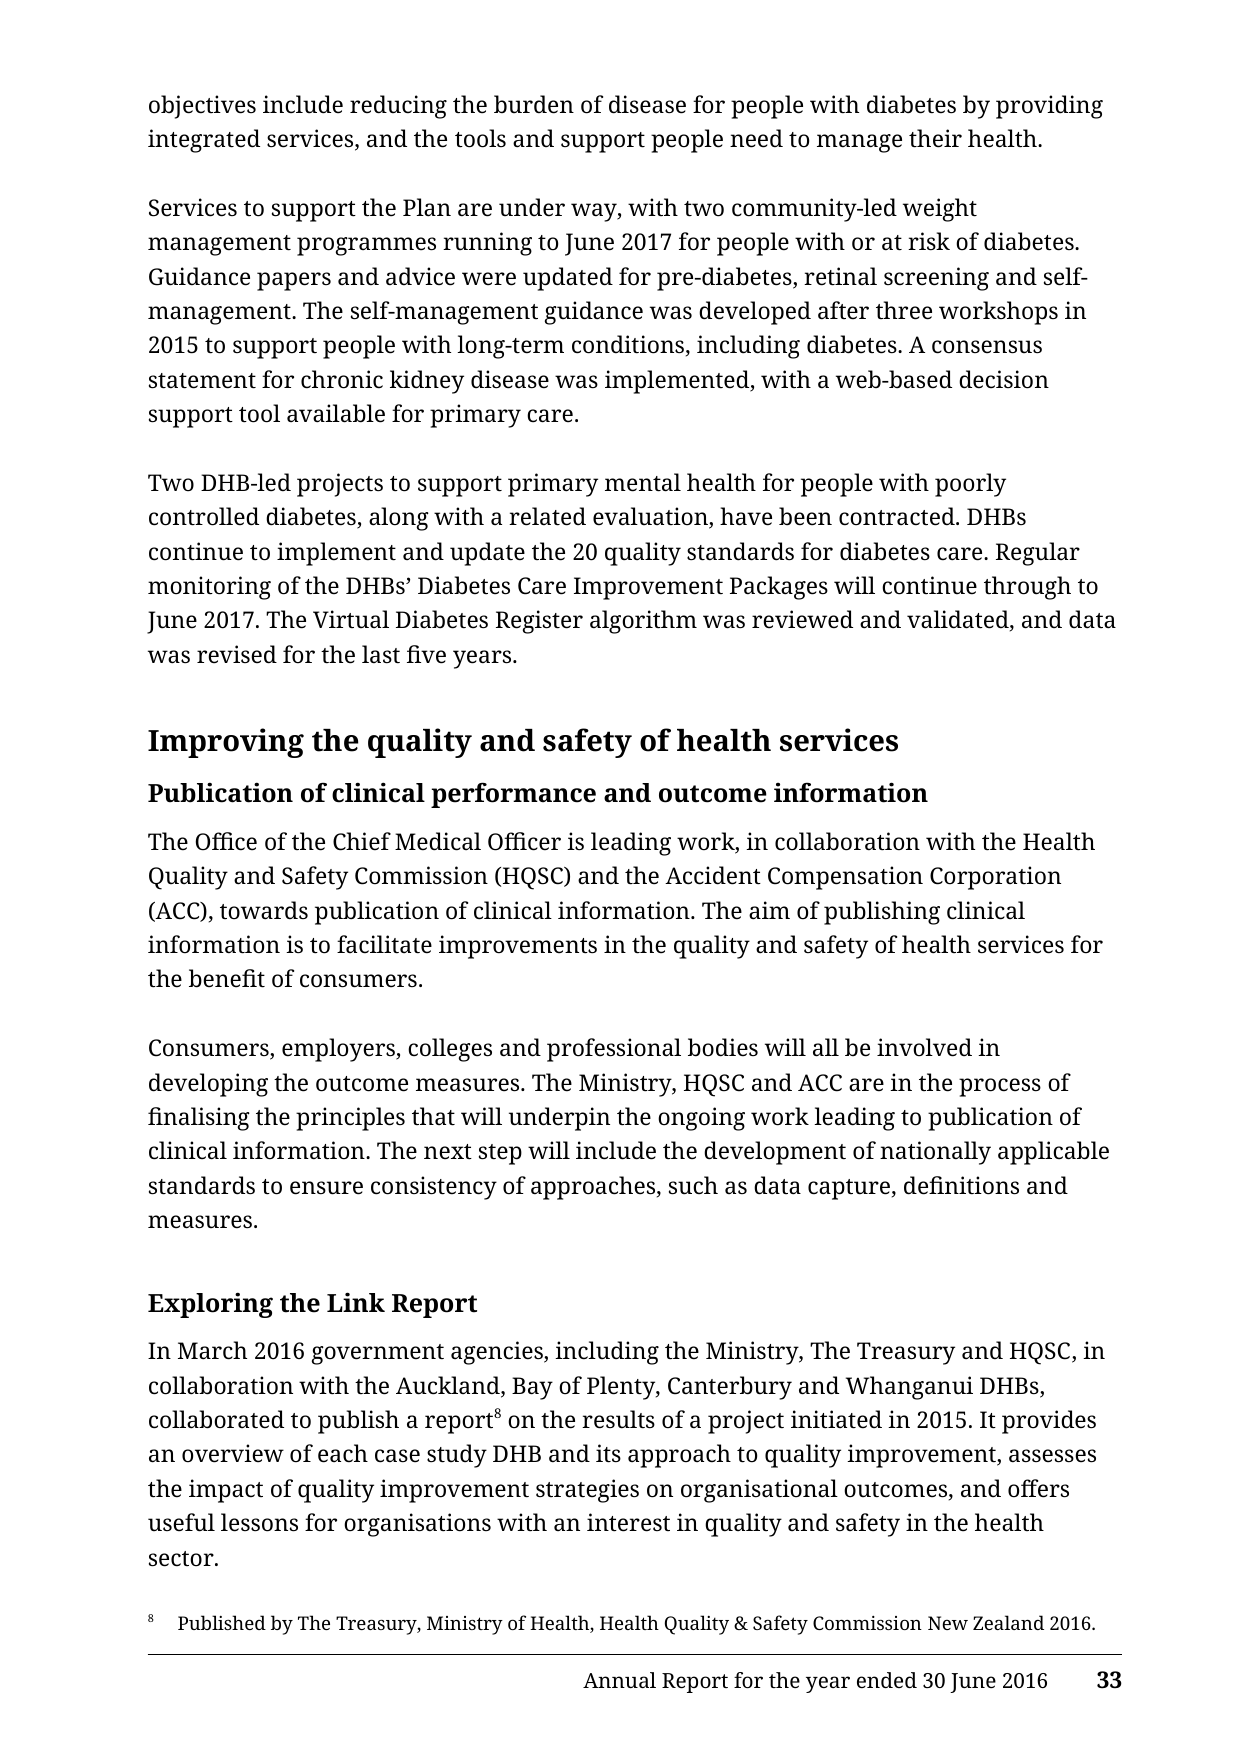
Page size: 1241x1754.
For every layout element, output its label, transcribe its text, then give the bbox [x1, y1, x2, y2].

subtitle Improving the quality and safety of health services [148, 720, 1122, 759]
text Services to support the Plan are under way, with two community-led weight management programmes running to June 2017 for people with or at risk of diabetes. Guidance papers and advice were updated for pre-diabetes, retinal screening and self-management. The self-management guidance was developed after three workshops in 2015 to support people with long-term conditions, including diabetes. A consensus statement for chronic kidney disease was implemented, with a web-based decision support tool available for primary care. [148, 192, 1122, 429]
text Two DHB-led projects to support primary mental health for people with poorly controlled diabetes, along with a related evaluation, have been contracted. DHBs continue to implement and update the 20 quality standards for diabetes care. Regular monitoring of the DHBs’ Diabetes Care Improvement Packages will continue through to June 2017. The Virtual Diabetes Register algorithm was reviewed and validated, and data was revised for the last five years. [148, 467, 1122, 670]
subtitle Publication of clinical performance and outcome information [148, 776, 1122, 810]
subtitle Exploring the Link Report [148, 1285, 1122, 1319]
text Consumers, employers, colleges and professional bodies will all be involved in developing the outcome measures. The Ministry, HQSC and ACC are in the process of finalising the principles that will underpin the ongoing work leading to publication of clinical information. The next step will include the development of nationally applicable standards to ensure consistency of approaches, such as data capture, definitions and measures. [148, 1032, 1122, 1235]
text The Office of the Chief Medical Officer is leading work, in collaboration with the Health Quality and Safety Commission (HQSC) and the Accident Compensation Corporation (ACC), towards publication of clinical information. The aim of publishing clinical information is to facilitate improvements in the quality and safety of health services for the benefit of consumers. [148, 826, 1122, 995]
text In March 2016 government agencies, including the Ministry, The Treasury and HQSC, in collaboration with the Auckland, Bay of Plenty, Canterbury and Whanganui DHBs, collaborated to publish a report on the results of a project initiated in 2015. It provides an overview of each case study DHB and its approach to quality improvement, assesses the impact of quality improvement strategies on organisational outcomes, and offers useful lessons for organisations with an interest in quality and safety in the health sector. [148, 1335, 1122, 1573]
